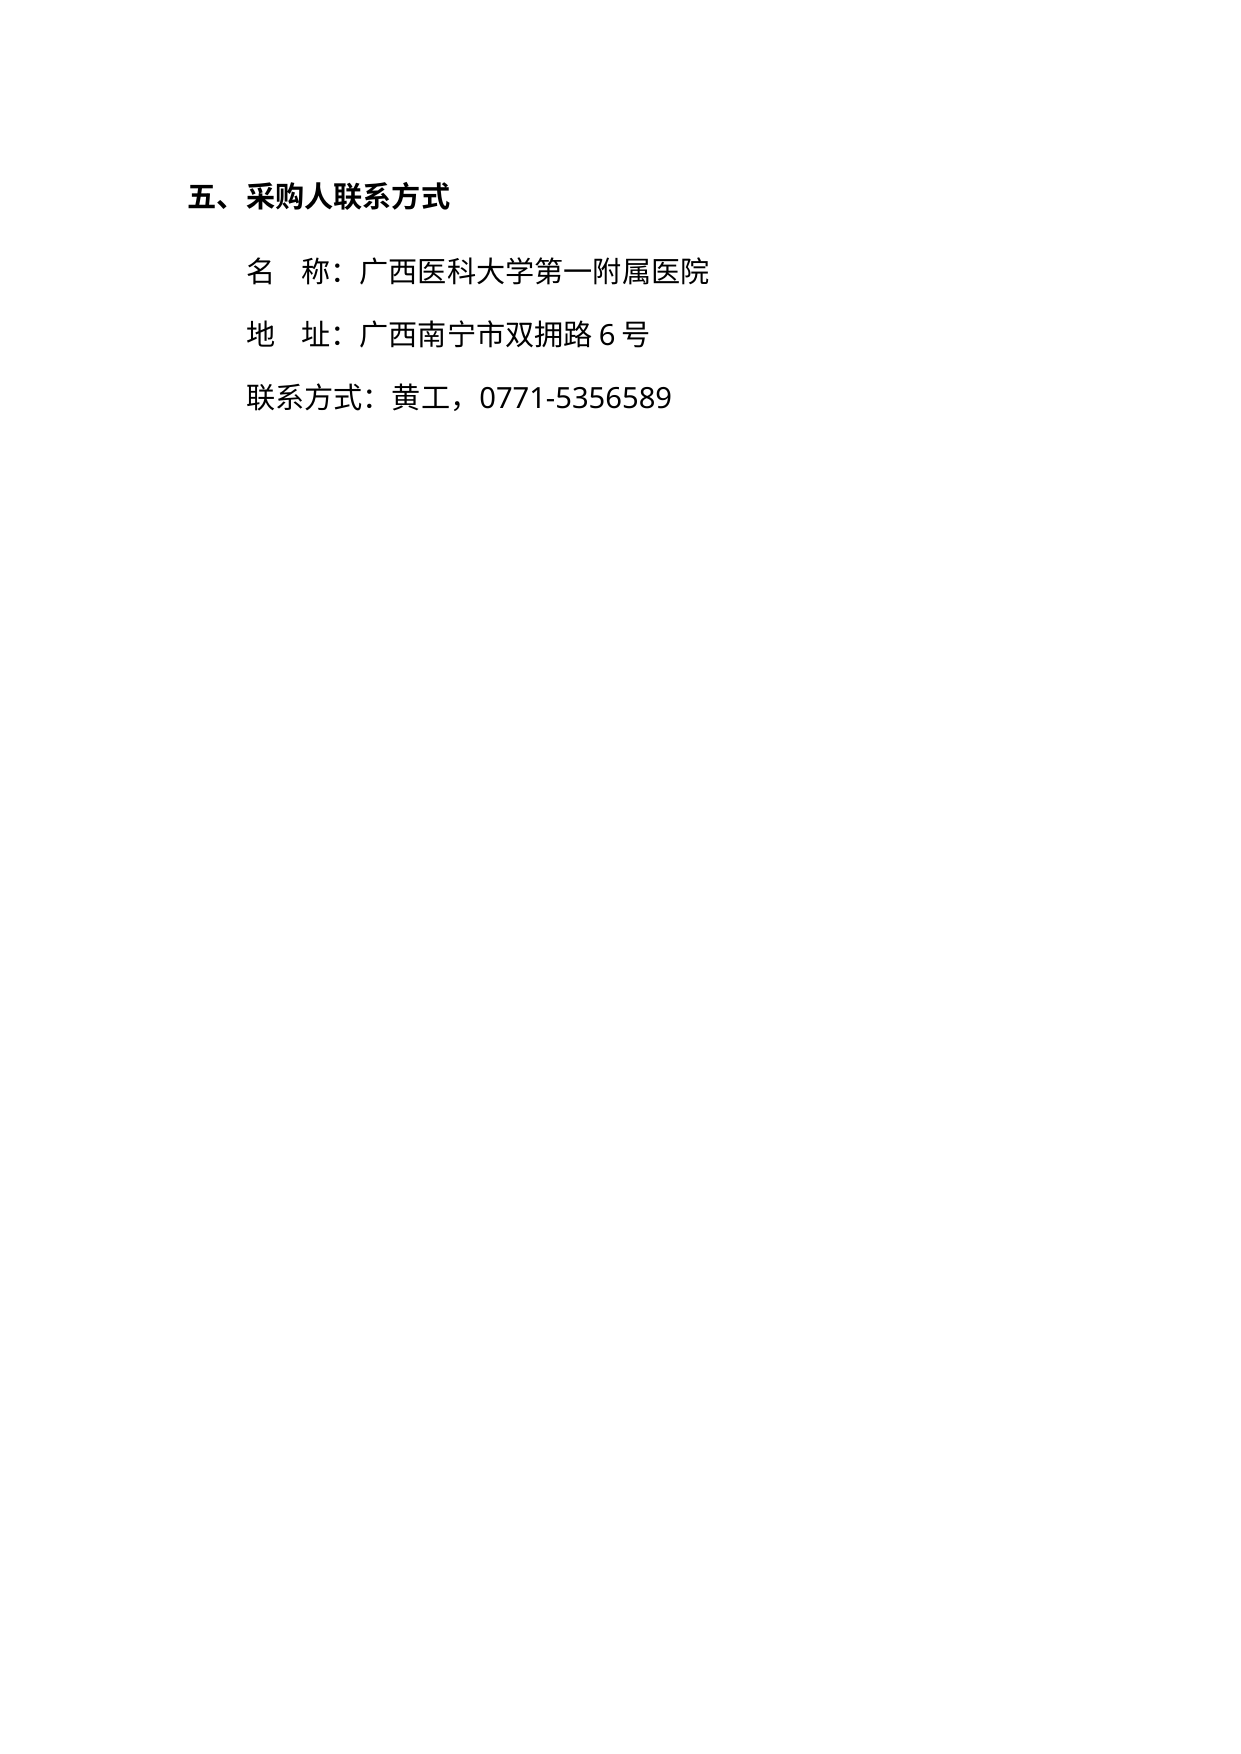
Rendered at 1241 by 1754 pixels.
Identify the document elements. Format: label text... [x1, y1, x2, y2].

text 地 址：广西南宁市双拥路6号 [187, 312, 1053, 354]
text 联系方式：黄工，0771-5356589 [187, 375, 1053, 417]
text 名 称：广西医科大学第一附属医院 [187, 248, 1053, 290]
text 五、采购人联系方式 [187, 162, 1053, 227]
